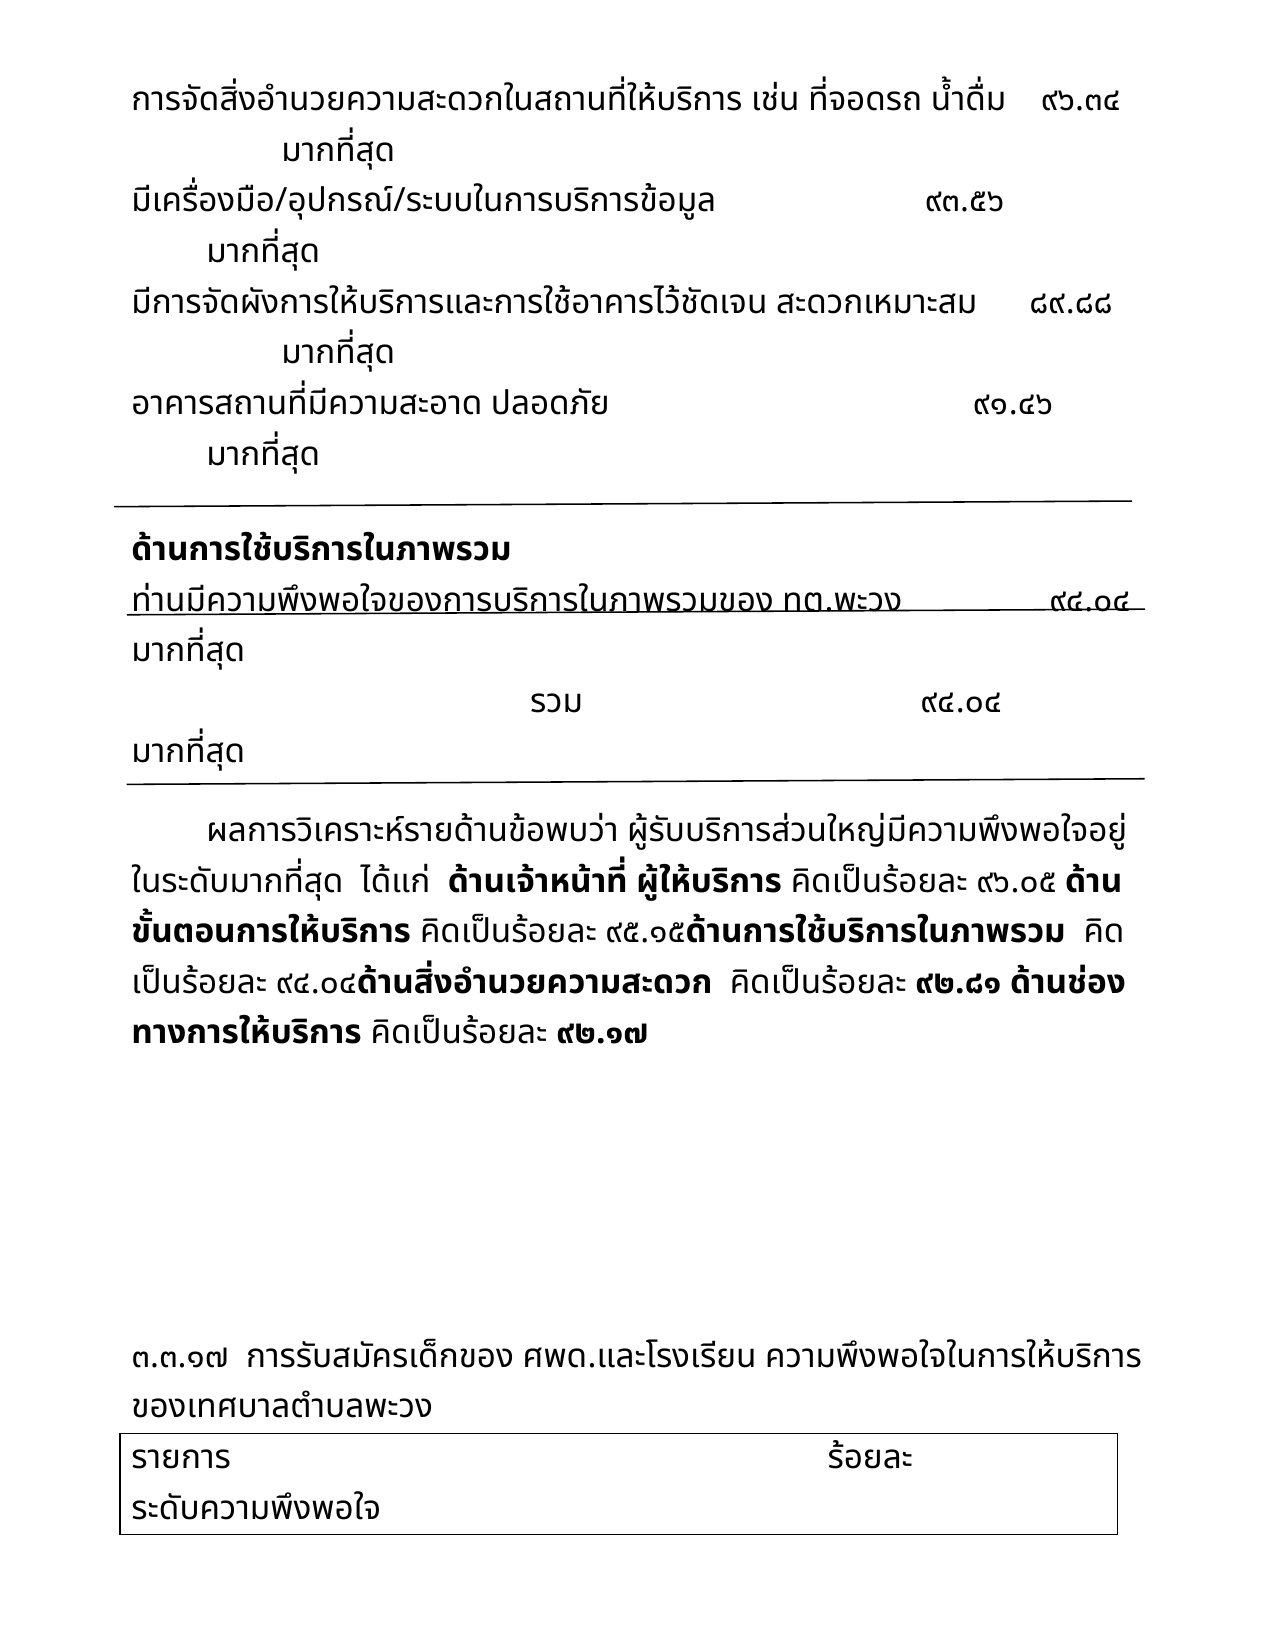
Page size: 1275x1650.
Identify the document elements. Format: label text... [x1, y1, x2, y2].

text มีเครื่องมือ/อุปกรณ์/ระบบในการบริการข้อมูล ๙๓.๕๖ มากที่สุด [131, 176, 1153, 277]
text ผลการวิเคราะห์รายด้านข้อพบว่า ผู้รับบริการส่วนใหญ่มีความพึงพอใจอยู่ในระดับมากที่สุด ได้แก่ ด้านเจ้าหน้าที่ ผู้ให้บริการ คิดเป็นร้อยละ ๙๖.๐๕ ด้านขั้นตอนการให้บริการ คิดเป็นร้อยละ ๙๕.๑๕ด้านการใช้บริการในภาพรวม คิดเป็นร้อยละ ๙๔.๐๔ด้านสิ่งอำนวยความสะดวก คิดเป็นร้อยละ ๙๒.๘๑ ด้านช่องทางการให้บริการ คิดเป็นร้อยละ ๙๒.๑๗ [131, 806, 1153, 1059]
text มีการจัดผังการให้บริการและการใช้อาคารไว้ชัดเจน สะดวกเหมาะสม ๘๙.๘๘ มากที่สุด [131, 277, 1153, 379]
text อาคารสถานที่มีความสะอาด ปลอดภัย ๙๑.๔๖ มากที่สุด [131, 379, 1153, 480]
text รวม ๙๔.๐๔ มากที่สุด [131, 677, 1153, 778]
table_header รายการ ร้อยละ ระดับความพึงพอใจ [121, 1434, 1117, 1534]
text ท่านมีความพึงพอใจของการบริการในภาพรวมของ ทต.พะวง ๙๔.๐๔ มากที่สุด [131, 576, 1153, 677]
text ๓.๓.๑๗ การรับสมัครเด็กของ ศพด.และโรงเรียน ความพึงพอใจในการให้บริการของเทศบาลตำบลพะวง [131, 1331, 1153, 1432]
text ด้านการใช้บริการในภาพรวม [131, 525, 1153, 576]
text การจัดสิ่งอำนวยความสะดวกในสถานที่ให้บริการ เช่น ที่จอดรถ น้ำดื่ม ๙๖.๓๔ มากที่สุด [131, 75, 1153, 176]
